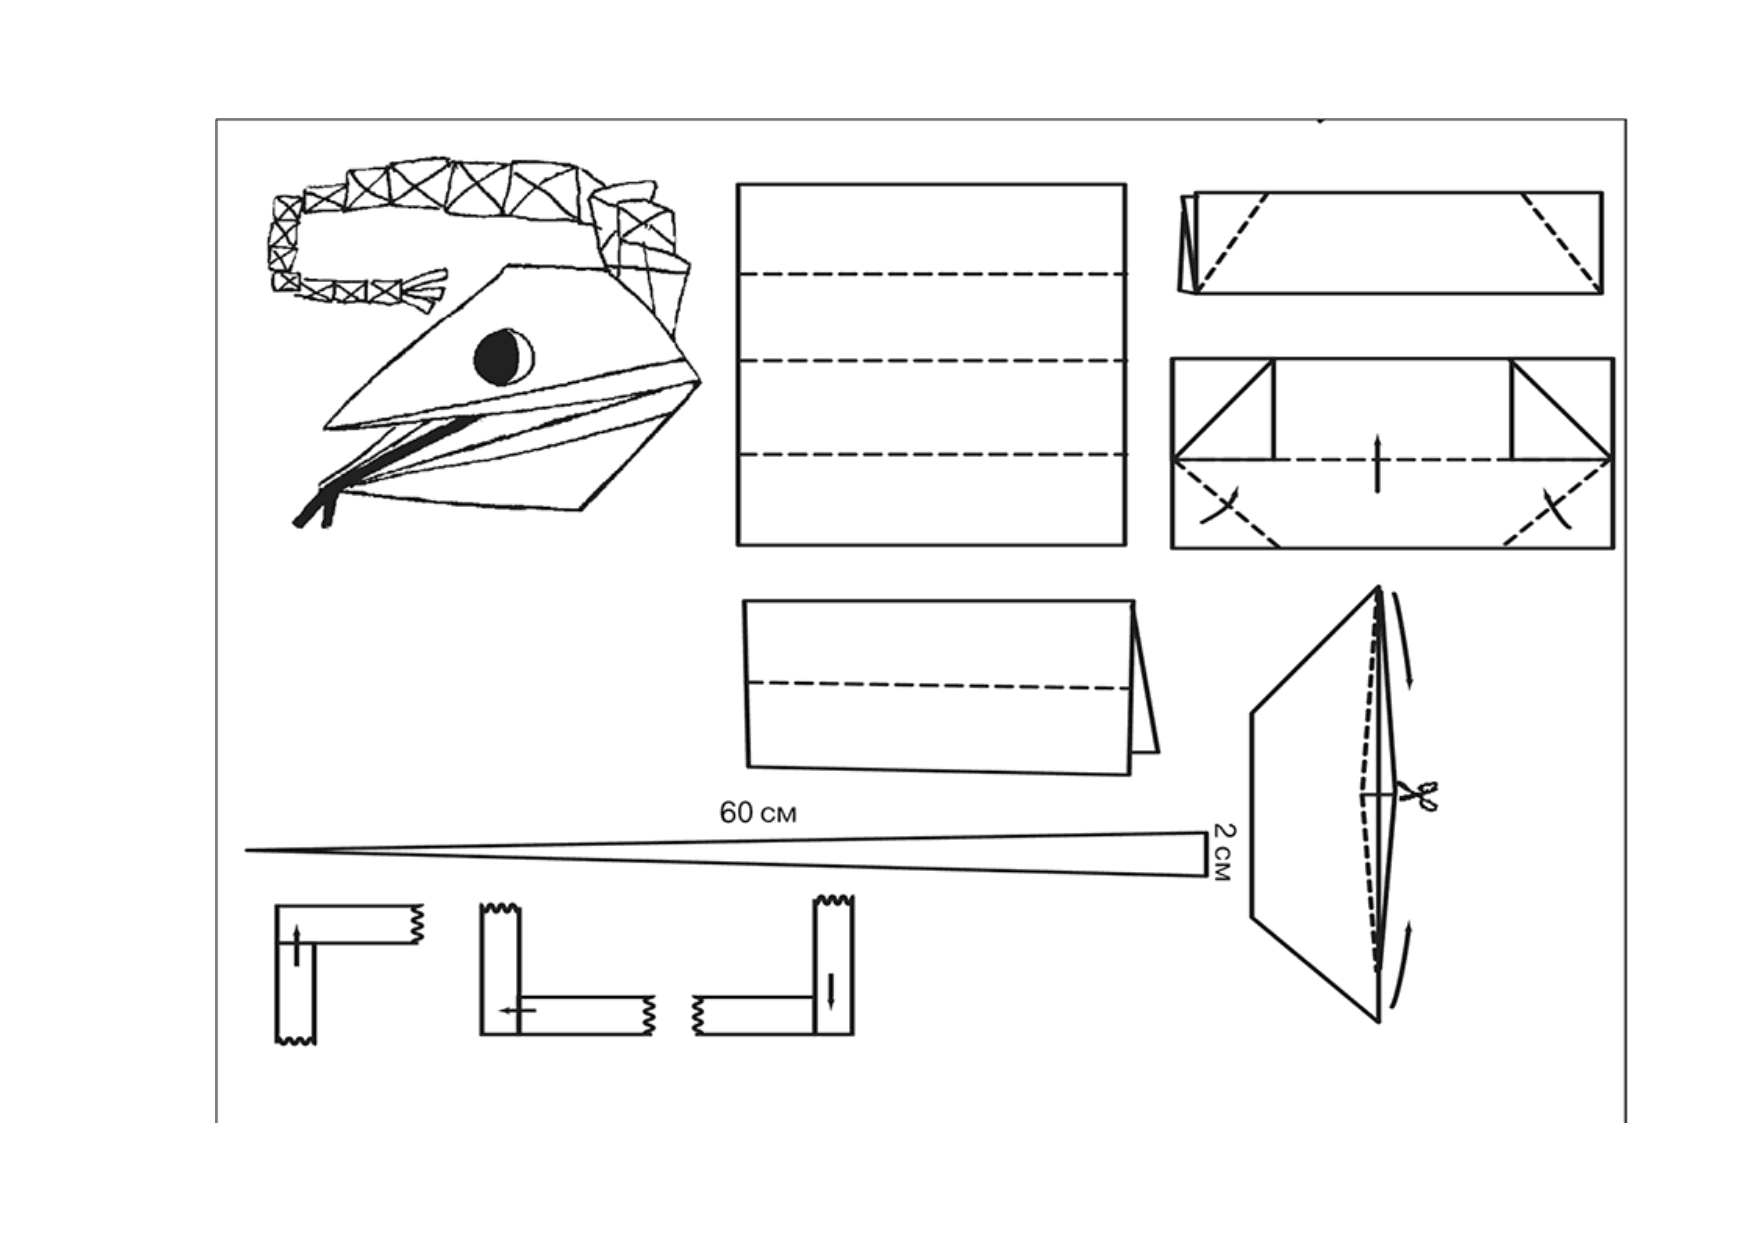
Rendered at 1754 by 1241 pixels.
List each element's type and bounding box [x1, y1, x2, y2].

picture [215, 118, 1628, 1123]
